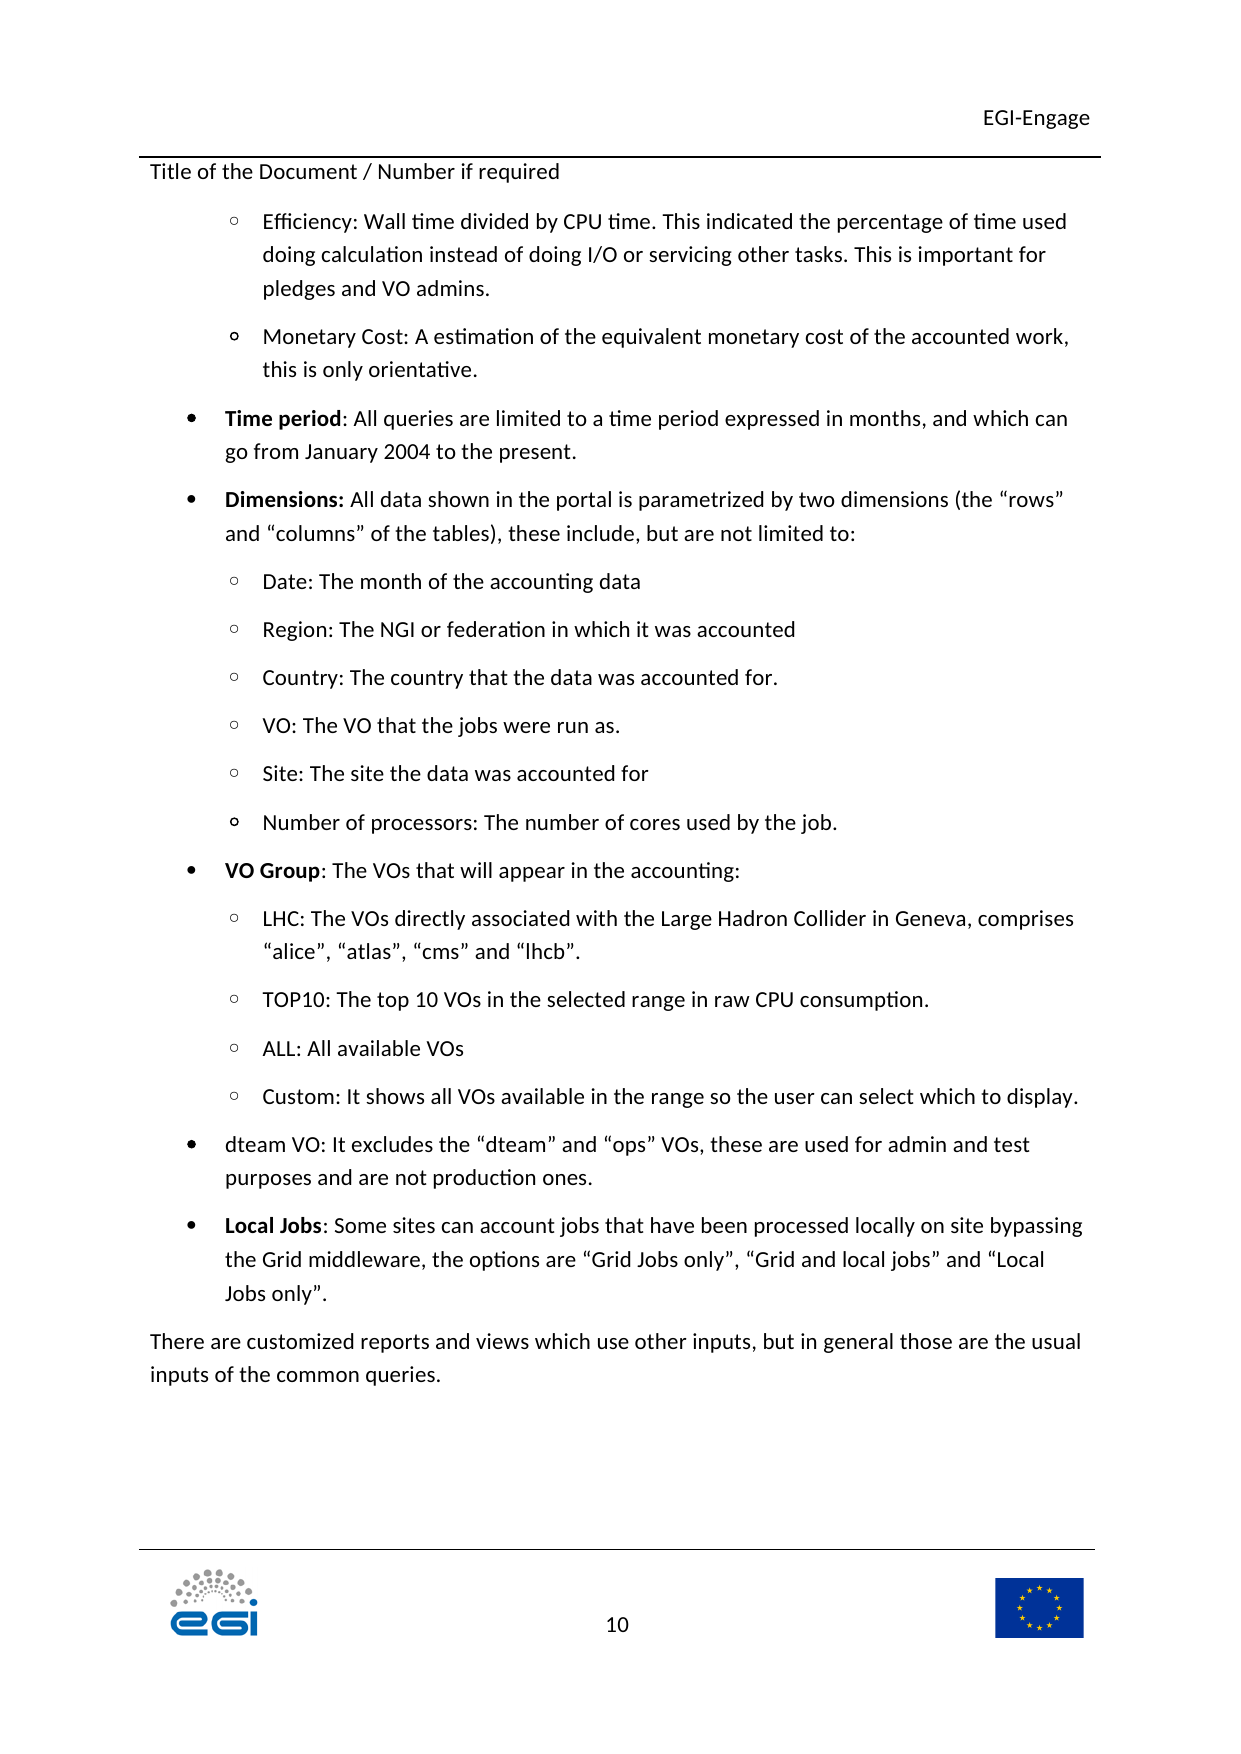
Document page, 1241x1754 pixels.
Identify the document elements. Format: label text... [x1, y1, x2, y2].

list ALL: All available VOs [225, 1034, 1090, 1062]
list Local Jobs: Some sites can account jobs that have been processed locally on site bypassing the Grid middleware, the options are “Grid Jobs only”, “Grid and local jobs” and “Local Jobs only”. [187, 1212, 1090, 1307]
list Site: The site the data was accounted for [225, 759, 1090, 787]
list VO Group: The VOs that will appear in the accounting: [187, 856, 1090, 884]
list Dimensions: All data shown in the portal is parametrized by two dimensions (the “rows” and “columns” of the tables), these include, but are not limited to: [187, 485, 1090, 547]
list VO: The VO that the jobs were run as. [225, 711, 1090, 739]
list Monetary Cost: A estimation of the equivalent monetary cost of the accounted work, this is only orientative. [225, 322, 1090, 383]
list LHC: The VOs directly associated with the Large Hadron Collider in Geneva, comprises “alice”, “atlas”, “cms” and “lhcb”. [225, 904, 1090, 965]
list dteam VO: It excludes the “dteam” and “ops” VOs, these are used for admin and test purposes and are not production ones. [187, 1130, 1090, 1191]
list Efficiency: Wall time divided by CPU time. This indicated the percentage of time used doing calculation instead of doing I/O or servicing other tasks. This is important for pledges and VO admins. [225, 207, 1090, 302]
list Time period: All queries are limited to a time period expressed in months, and which can go from January 2004 to the present. [187, 404, 1090, 465]
list TOP10: The top 10 VOs in the selected range in raw CPU consumption. [225, 986, 1090, 1013]
picture [995, 1578, 1084, 1638]
list Number of processors: The number of cores used by the job. [225, 808, 1090, 836]
list Region: The NGI or federation in which it was accounted [225, 615, 1090, 643]
list Date: The month of the accounting data [225, 567, 1090, 595]
picture [150, 1567, 276, 1638]
list Country: The country that the data was accounted for. [225, 663, 1090, 691]
text There are customized reports and views which use other inputs, but in general those are the usual inputs of the common queries. [150, 1327, 1090, 1388]
list Custom: It shows all VOs available in the range so the user can select which to display. [225, 1082, 1090, 1110]
